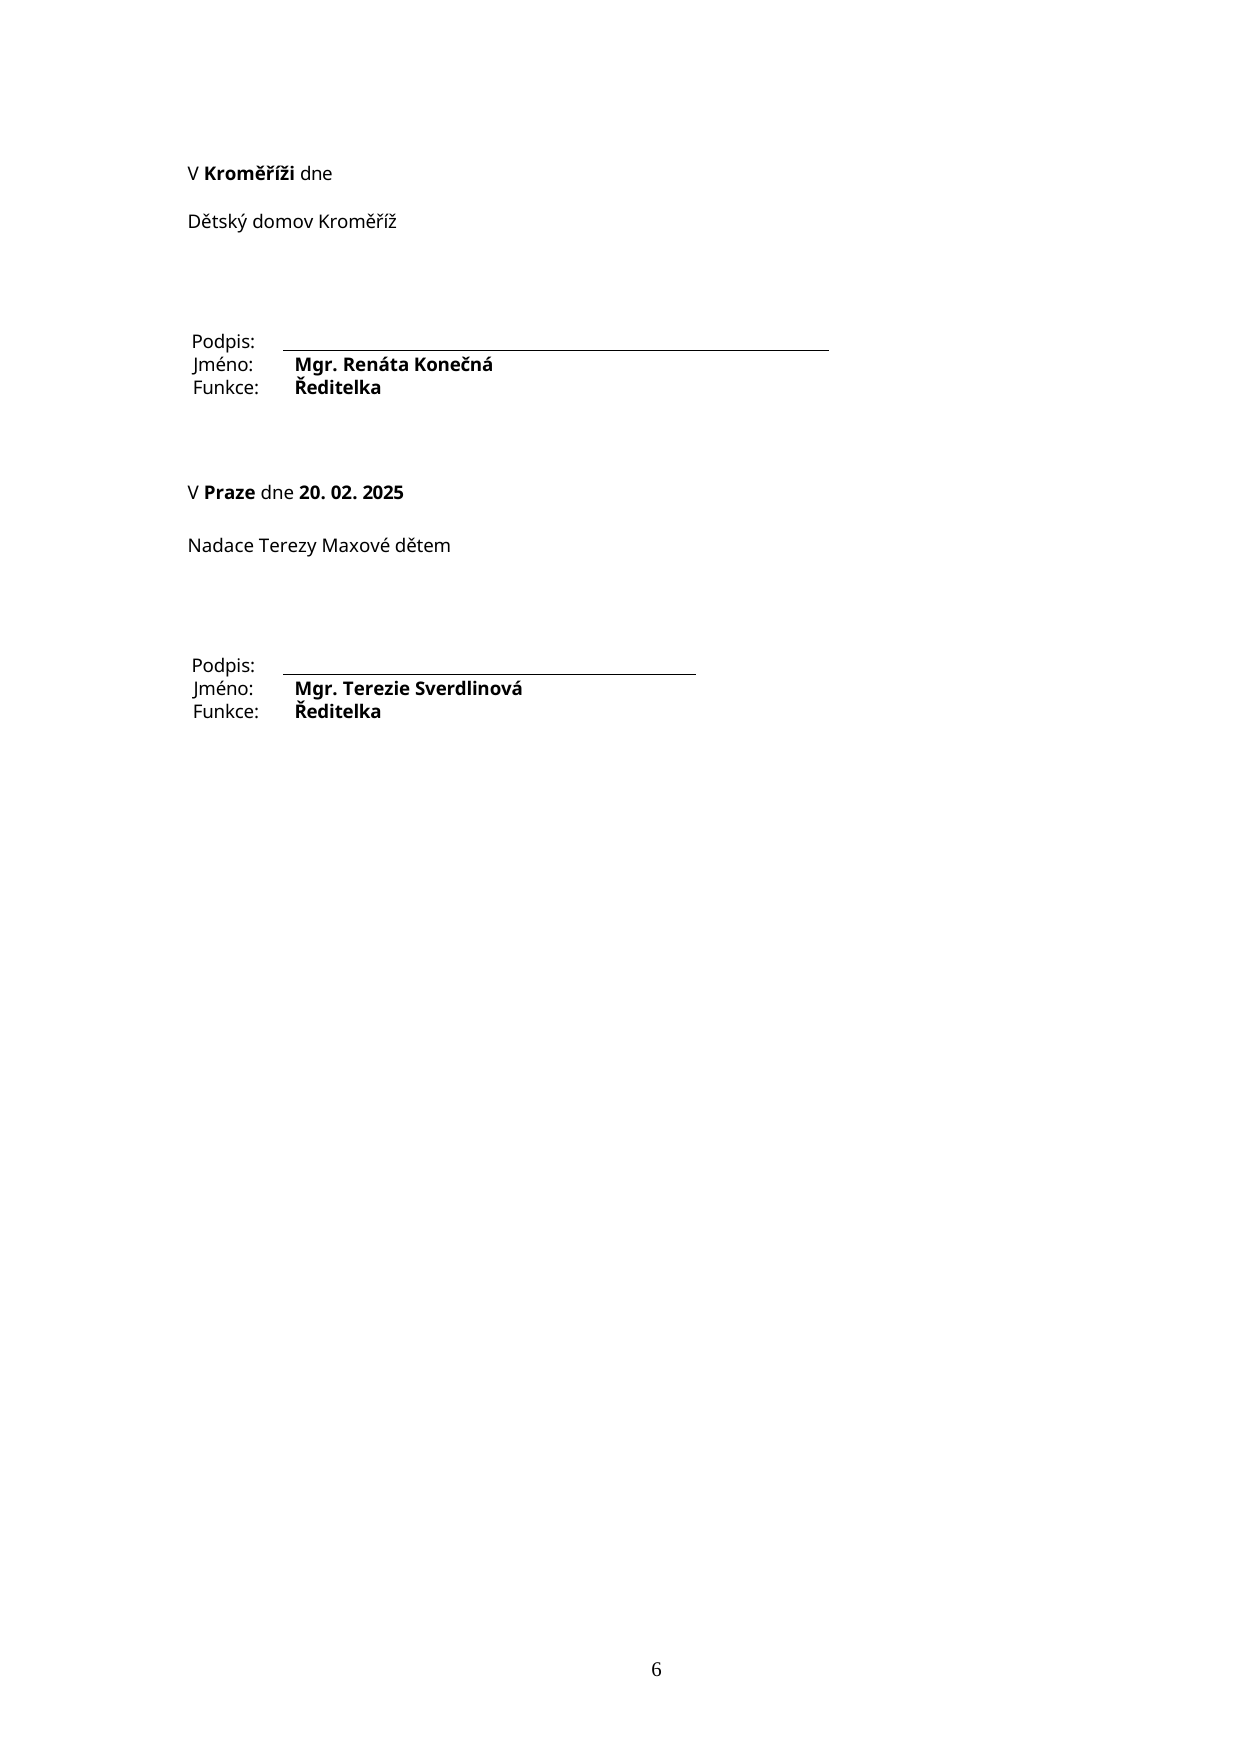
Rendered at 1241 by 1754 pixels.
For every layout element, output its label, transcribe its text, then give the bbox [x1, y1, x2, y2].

table_cell Ředitelka [279, 702, 561, 724]
text Dětský domov Kroměříž [187, 209, 1136, 234]
text V Praze dne 20. 02. 2025 [187, 479, 1136, 505]
text V Kroměříži dne [187, 161, 1136, 186]
table_header Podpis: [183, 331, 279, 354]
table_cell Jméno: [183, 354, 279, 378]
table_cell Jméno: [183, 678, 279, 702]
table_cell Mgr. Terezie Sverdlinová [279, 678, 561, 702]
table_cell Ředitelka [279, 378, 523, 400]
table_header [279, 655, 561, 678]
table_header Podpis: [183, 655, 279, 678]
table_cell Funkce: [183, 378, 279, 400]
table_cell Mgr. Renáta Konečná [279, 354, 523, 378]
text Nadace Terezy Maxové dětem [187, 533, 1136, 558]
table_cell Funkce: [183, 702, 279, 724]
table_header [279, 331, 523, 354]
